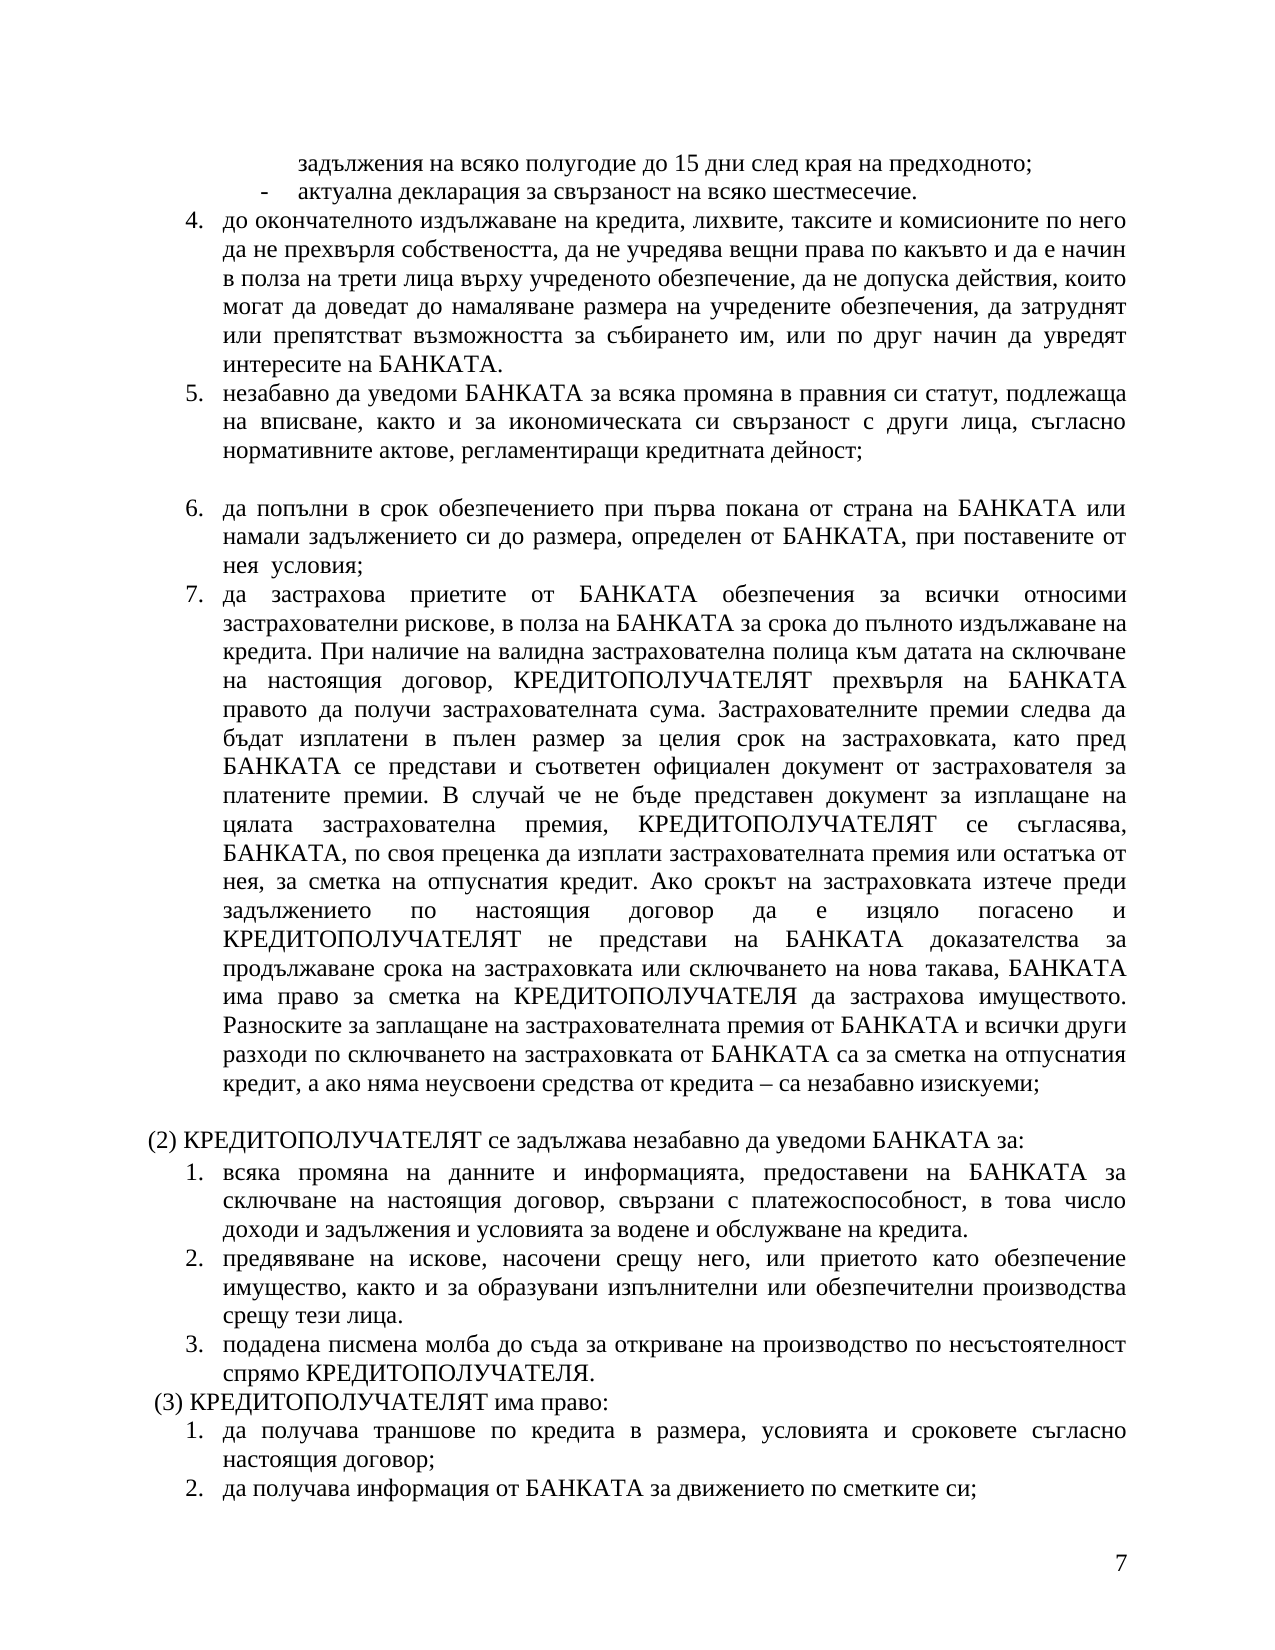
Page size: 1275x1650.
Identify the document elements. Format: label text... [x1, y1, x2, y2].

text - актуална декларация за свързаност на всяко шестмесечие. [260, 176, 1127, 205]
text 2. предявяване на искове, насочени срещу него, или приетото като обезпечение имущество, както и за образувани изпълнителни или обезпечителни производства срещу тези лица. [185, 1243, 1127, 1329]
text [260, 148, 1127, 176]
text 7. да застрахова приетите от БАНКАТА обезпечения за всички относими застрахователни рискове, в полза на БАНКАТА за срока до пълното издължаване на кредита. При наличие на валидна застрахователна полица към датата на сключване на настоящия договор, КРЕДИТОПОЛУЧАТЕЛЯТ прехвърля на БАНКАТА правото да получи застрахователната сума. Застрахователните премии следва да бъдат изплатени в пълен размер за целия срок на застраховката, като пред БАНКАТА се представи и съответен официален документ от застрахователя за платените премии. В случай че не бъде представен документ за изплащане на цялата застрахователна премия, КРЕДИТОПОЛУЧАТЕЛЯТ се съгласява, БАНКАТА, по своя преценка да изплати застрахователната премия или остатъка от нея, за сметка на отпуснатия кредит. Ако срокът на застраховката изтече преди задължението по настоящия договор да е изцяло погасено и КРЕДИТОПОЛУЧАТЕЛЯТ не представи на БАНКАТА доказателства за продължаване срока на застраховката или сключването на нова такава, БАНКАТА има право за сметка на КРЕДИТОПОЛУЧАТЕЛЯ да застрахова имуществото. Разноските за заплащане на застрахователната премия от БАНКАТА и всички други разходи по сключването на застраховката от БАНКАТА са за сметка на отпуснатия кредит, а ако няма неусвоени средства от кредита – са незабавно изискуеми; [185, 579, 1127, 1096]
text 6. да попълни в срок обезпечението при първа покана от страна на БАНКАТА или намали задължението си до размера, определен от БАНКАТА, при поставените от нея условия; [185, 493, 1127, 579]
text 1. всяка промяна на данните и информацията, предоставени на БАНКАТА за сключване на настоящия договор, свързани с платежоспособност, в това число доходи и задължения и условията за водене и обслужване на кредита. [185, 1157, 1127, 1243]
text 5. незабавно да уведоми БАНКАТА за всяка промяна в правния си статут, подлежаща на вписване, както и за икономическата си свързаност с други лица, съгласно нормативните актове, регламентиращи кредитната дейност; [185, 378, 1127, 464]
text 4. до окончателното издължаване на кредита, лихвите, таксите и комисионите по него да не прехвърля собствеността, да не учредява вещни права по какъвто и да е начин в полза на трети лица върху учреденото обезпечение, да не допуска действия, които могат да доведат до намаляване размера на учредените обезпечения, да затруднят или препятстват възможността за събирането им, или по друг начин да увредят интересите на БАНКАТА. [185, 205, 1127, 378]
text (2) КРЕДИТОПОЛУЧАТЕЛЯТ се задължава незабавно да уведоми БАНКАТА за: [148, 1125, 1127, 1154]
text (3) КРЕДИТОПОЛУЧАТЕЛЯТ има право: [148, 1387, 1127, 1415]
text 1. да получава траншове по кредита в размера, условията и сроковете съгласно настоящия договор; [185, 1415, 1127, 1473]
text 2. да получава информация от БАНКАТА за движението по сметките си; [185, 1473, 1127, 1502]
text 3. подадена писмена молба до съда за откриване на производство по несъстоятелност спрямо КРЕДИТОПОЛУЧАТЕЛЯ. [185, 1329, 1127, 1387]
